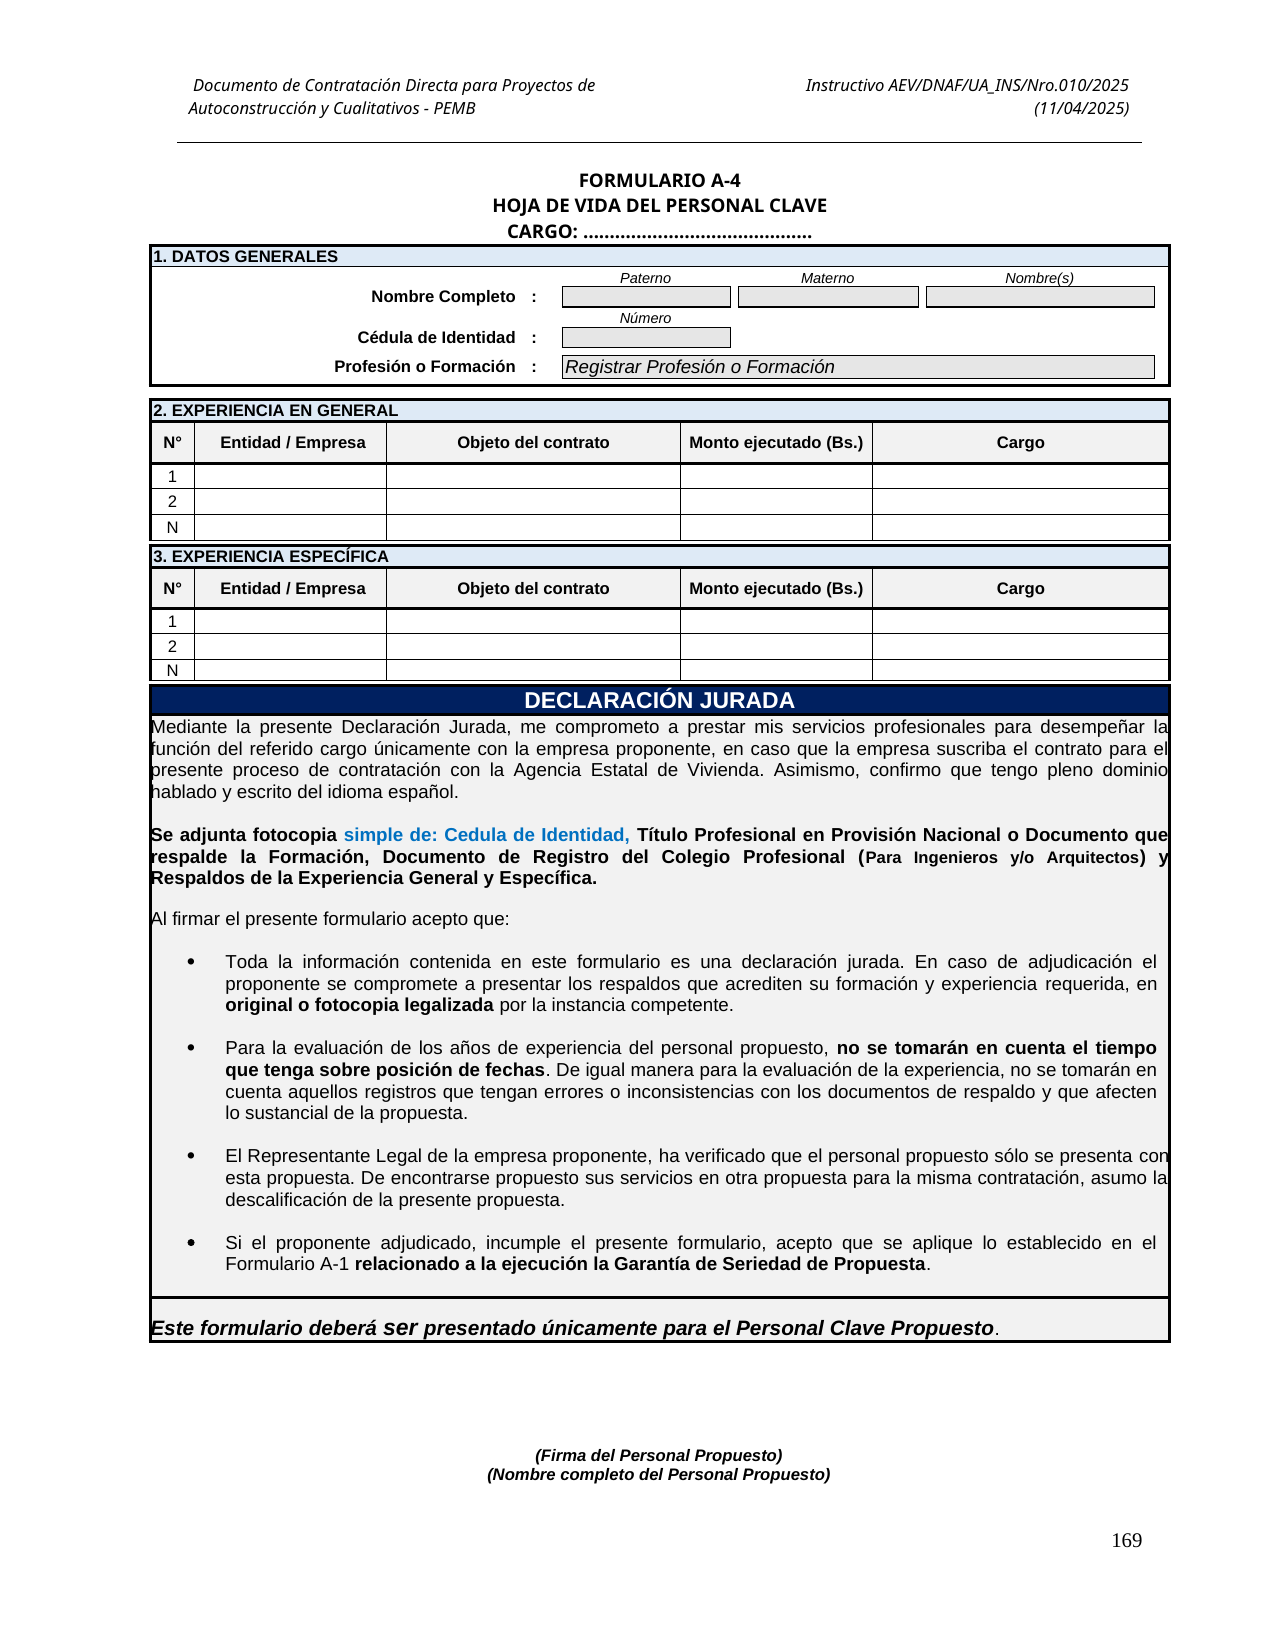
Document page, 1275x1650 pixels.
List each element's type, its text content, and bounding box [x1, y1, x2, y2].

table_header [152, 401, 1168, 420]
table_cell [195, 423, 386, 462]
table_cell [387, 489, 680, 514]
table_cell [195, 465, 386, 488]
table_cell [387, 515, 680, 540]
text CARGO: ……………………………………. [177, 218, 1142, 244]
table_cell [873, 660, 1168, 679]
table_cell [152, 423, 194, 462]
text (Nombre completo del Personal Propuesto) [177, 1464, 1142, 1484]
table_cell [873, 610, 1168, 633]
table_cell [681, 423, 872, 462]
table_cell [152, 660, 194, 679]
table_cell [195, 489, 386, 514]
text (Firma del Personal Propuesto) [177, 1445, 1142, 1464]
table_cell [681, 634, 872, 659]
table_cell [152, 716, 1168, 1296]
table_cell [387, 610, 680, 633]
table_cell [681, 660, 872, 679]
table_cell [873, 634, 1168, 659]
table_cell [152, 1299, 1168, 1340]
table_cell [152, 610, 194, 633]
text HOJA DE VIDA DEL PERSONAL CLAVE [177, 193, 1142, 218]
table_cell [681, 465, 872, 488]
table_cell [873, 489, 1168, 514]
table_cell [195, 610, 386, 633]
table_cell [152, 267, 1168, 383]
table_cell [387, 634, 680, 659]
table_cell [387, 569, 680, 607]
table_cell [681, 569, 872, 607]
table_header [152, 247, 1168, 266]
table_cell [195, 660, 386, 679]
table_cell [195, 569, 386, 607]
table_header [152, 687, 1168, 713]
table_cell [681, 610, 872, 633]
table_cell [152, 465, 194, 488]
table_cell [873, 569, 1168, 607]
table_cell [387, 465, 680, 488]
text FORMULARIO A-4 [177, 167, 1142, 193]
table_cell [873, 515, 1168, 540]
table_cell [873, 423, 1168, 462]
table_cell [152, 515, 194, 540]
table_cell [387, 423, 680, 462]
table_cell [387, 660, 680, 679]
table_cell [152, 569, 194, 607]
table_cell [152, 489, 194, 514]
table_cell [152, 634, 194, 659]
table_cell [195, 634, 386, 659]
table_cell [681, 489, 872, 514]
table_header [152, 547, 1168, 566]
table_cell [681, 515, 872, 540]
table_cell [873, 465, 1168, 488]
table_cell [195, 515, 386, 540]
